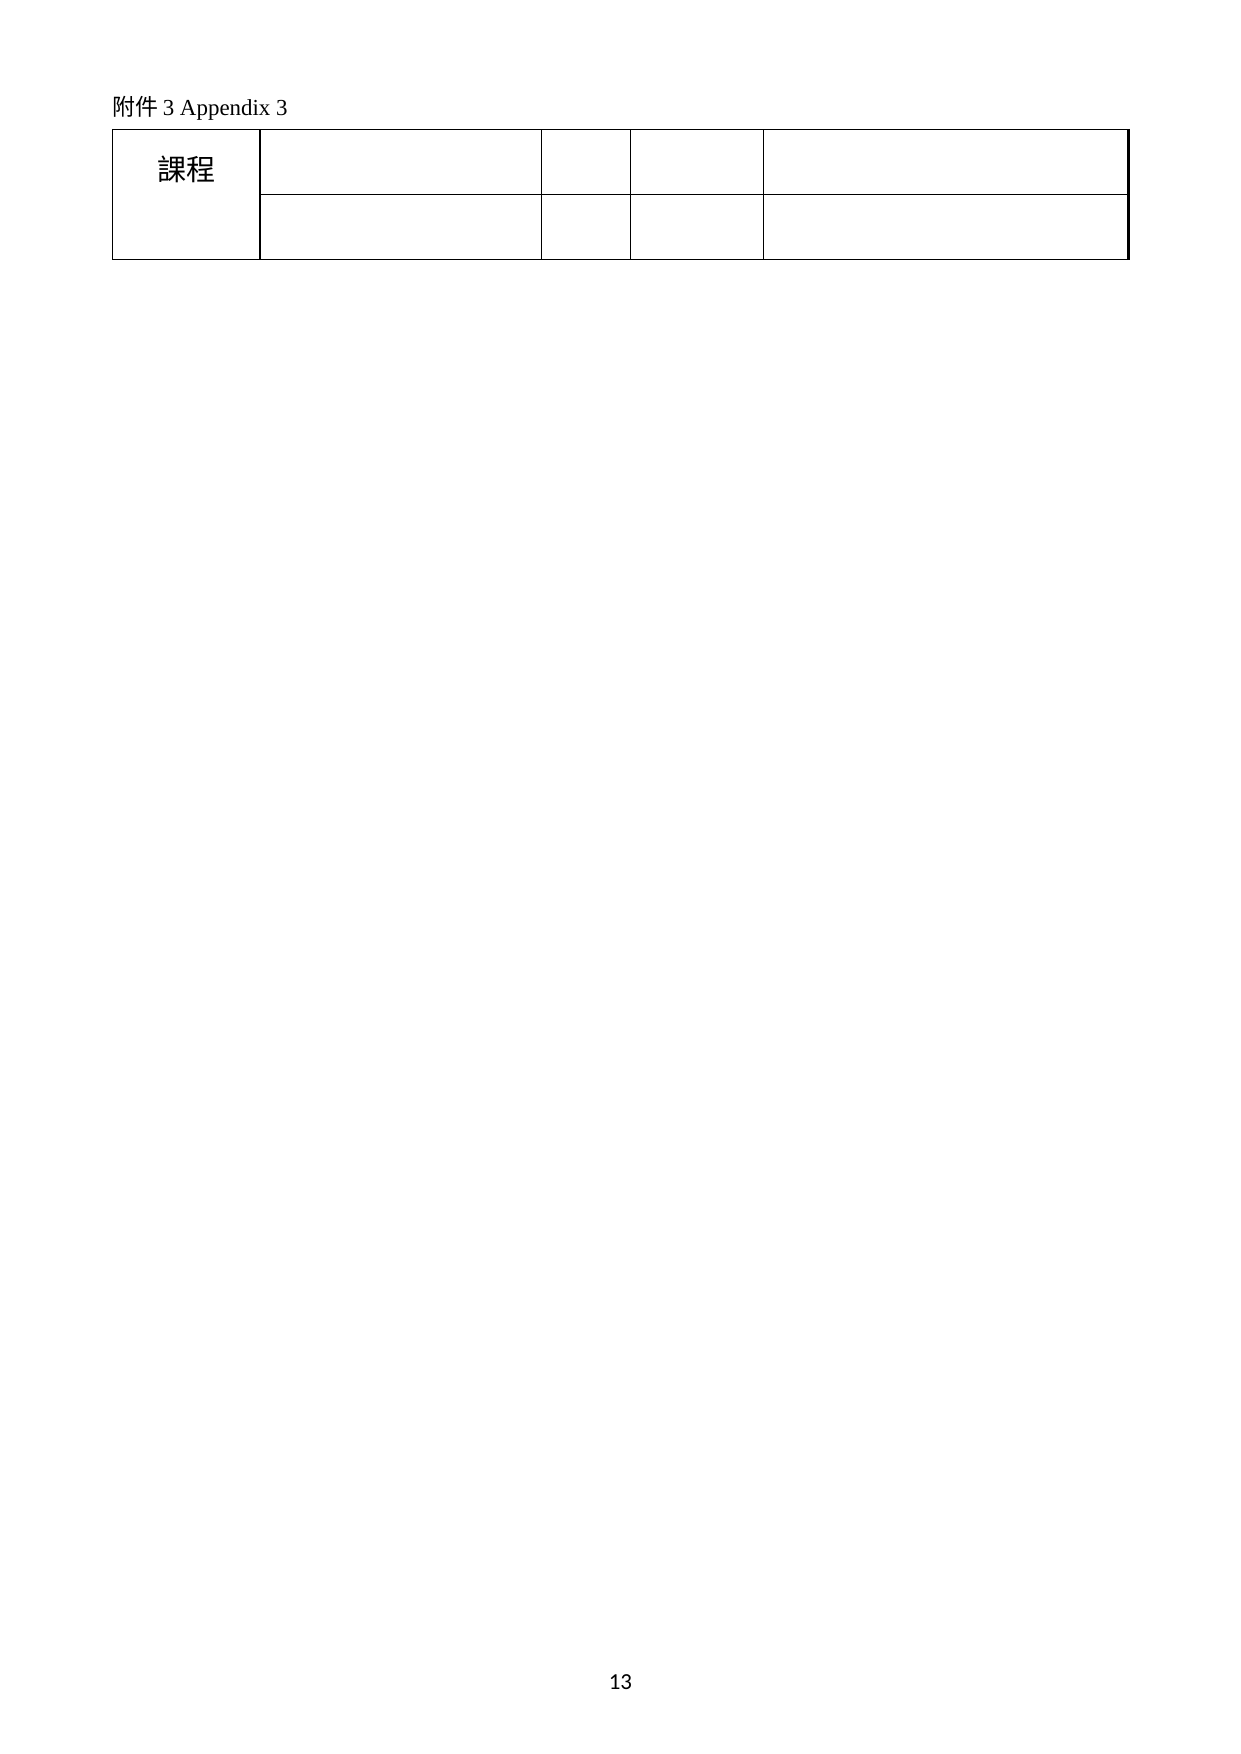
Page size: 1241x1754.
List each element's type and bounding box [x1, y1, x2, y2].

table_cell [261, 130, 541, 194]
table_cell [542, 130, 630, 194]
table_cell [542, 195, 630, 259]
table_cell [631, 195, 763, 259]
table_cell [261, 195, 541, 259]
table_cell [764, 130, 1127, 194]
table_cell [631, 130, 763, 194]
table_cell [764, 195, 1127, 259]
